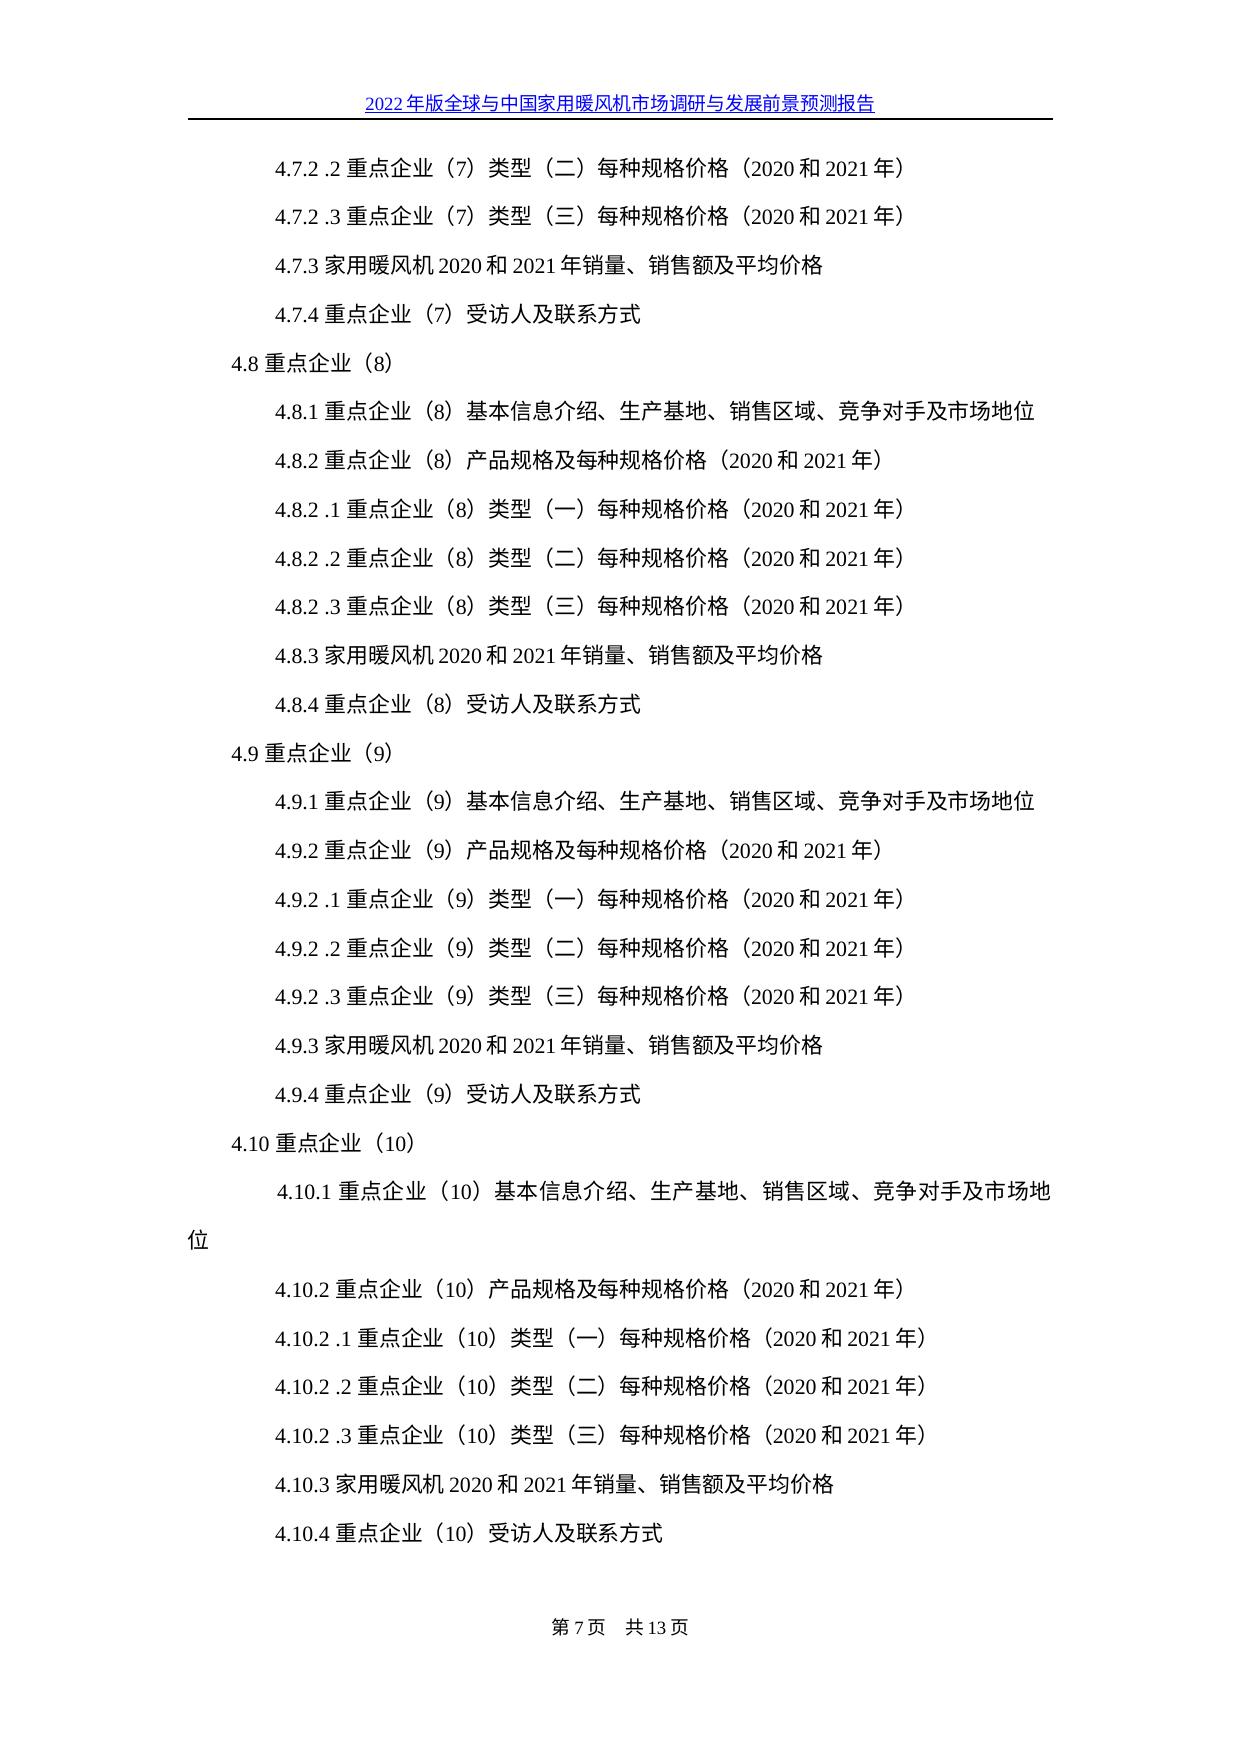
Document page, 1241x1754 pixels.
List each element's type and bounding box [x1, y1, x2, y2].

text [187, 150, 1053, 1548]
